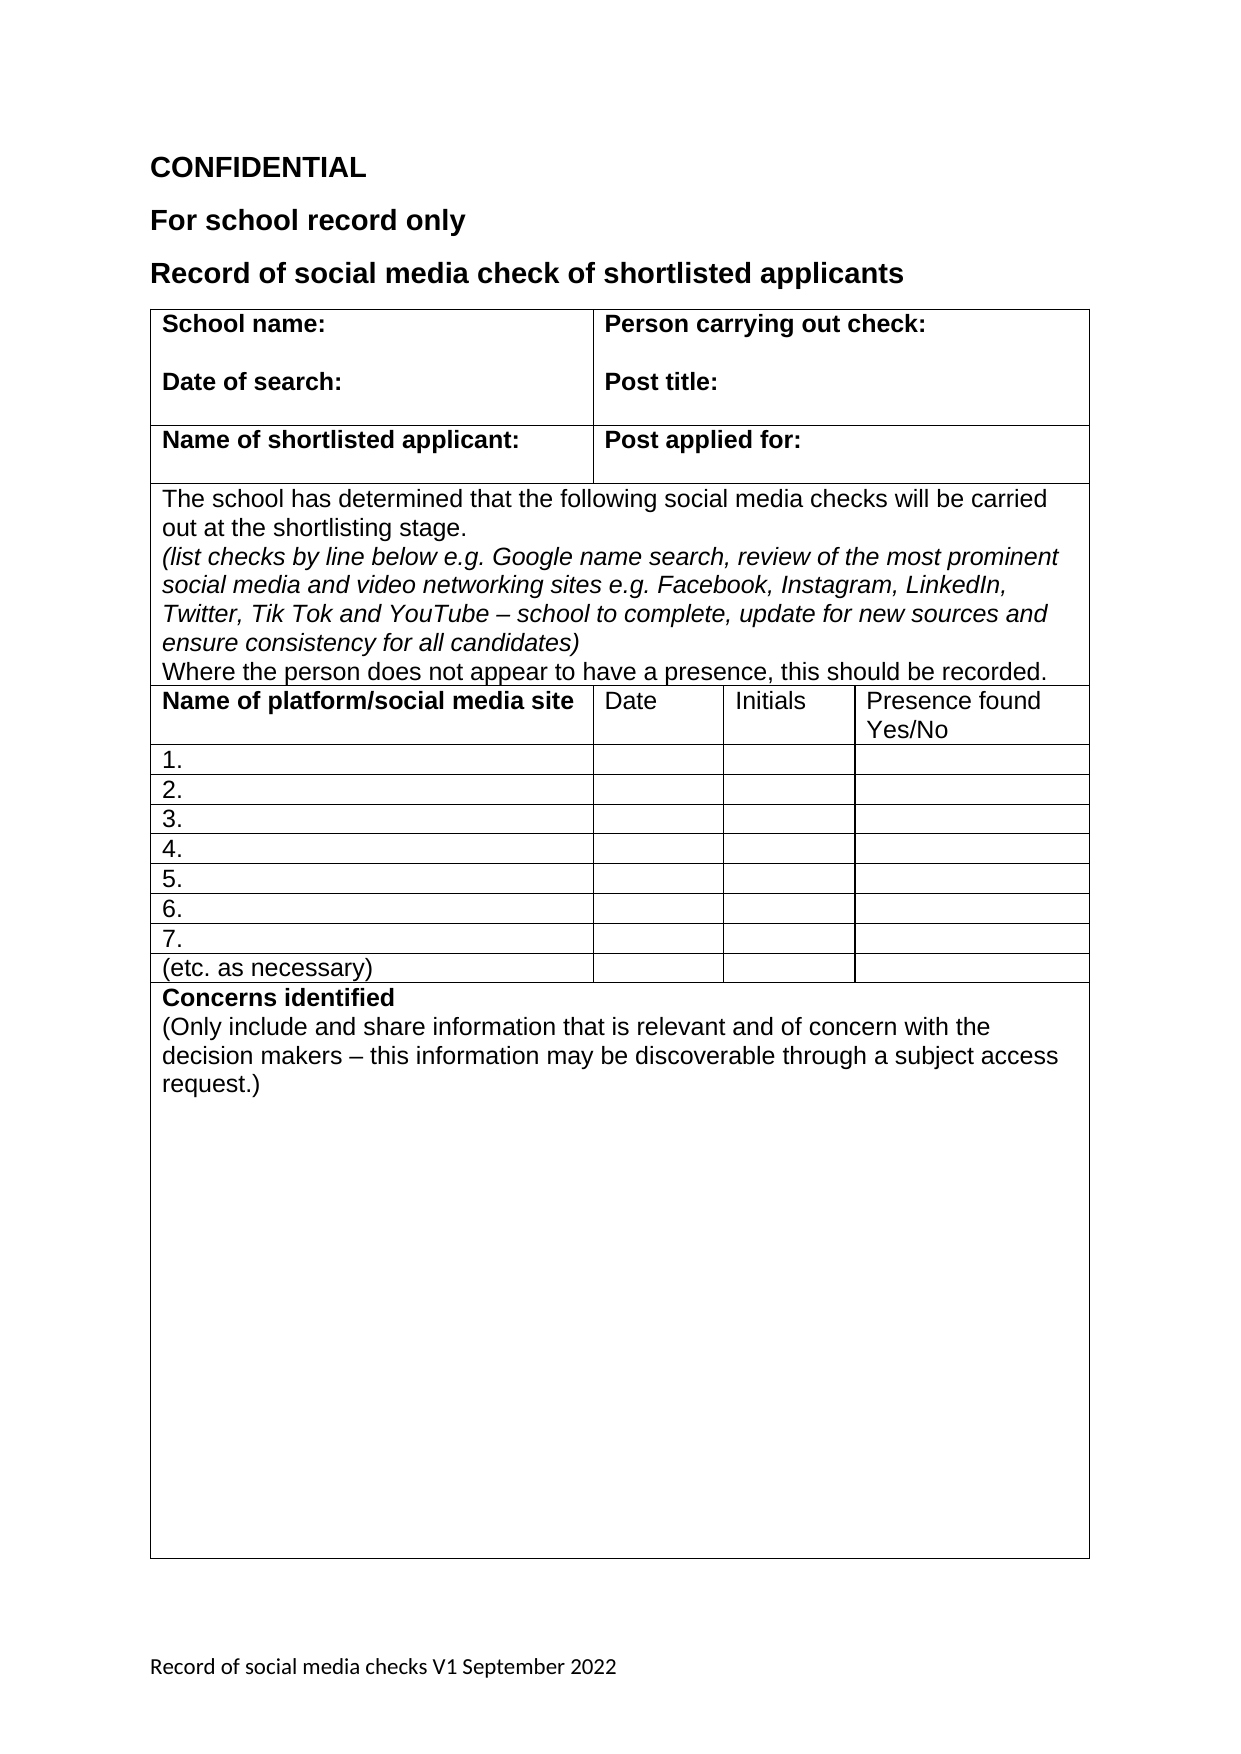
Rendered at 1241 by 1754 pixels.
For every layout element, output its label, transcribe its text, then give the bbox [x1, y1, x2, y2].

table_cell [724, 954, 854, 982]
table_cell [724, 834, 854, 863]
table_cell [594, 954, 723, 982]
table_cell [724, 924, 854, 952]
table_cell 1. [151, 745, 593, 774]
table_cell [724, 745, 854, 774]
table_cell [594, 775, 723, 803]
table_cell [594, 805, 723, 833]
table_cell [594, 924, 723, 952]
table_cell Presence found Yes/No [856, 686, 1089, 744]
table_cell [724, 775, 854, 803]
text Record of social media check of shortlisted applicants [150, 256, 1090, 289]
table_cell 5. [151, 864, 593, 893]
table_cell [856, 805, 1089, 833]
table_cell [856, 954, 1089, 982]
table_cell Name of platform/social media site [151, 686, 593, 744]
table_cell 3. [151, 805, 593, 833]
table_cell The school has determined that the following social media checks will be carried out at the shortlisting stage. (list checks by line below e.g. Google name search, review of the most prominent social media and video networking sites e.g. Facebook, Instagram, LinkedIn, Twitter, Tik Tok and YouTube – school to complete, update for new sources and ensure consistency for all candidates) Where the person does not appear to have a presence, this should be recorded. [151, 484, 1089, 685]
table_cell [594, 864, 723, 893]
table_cell [856, 864, 1089, 893]
table_cell 7. [151, 924, 593, 952]
table_cell [594, 834, 723, 863]
table_cell 2. [151, 775, 593, 803]
table_cell [724, 864, 854, 893]
table_header School name: Date of search: [151, 310, 593, 424]
table_cell 4. [151, 834, 593, 863]
table_cell [594, 745, 723, 774]
table_cell [594, 894, 723, 923]
table_cell [724, 894, 854, 923]
table_cell Name of shortlisted applicant: [151, 426, 593, 483]
table_cell [856, 924, 1089, 952]
table_cell [724, 805, 854, 833]
table_cell [856, 745, 1089, 774]
table_cell Initials [724, 686, 854, 744]
table_cell 6. [151, 894, 593, 923]
text CONFIDENTIAL [150, 150, 1090, 183]
table_header Person carrying out check: Post title: [594, 310, 1089, 424]
table_cell Concerns identified (Only include and share information that is relevant and of concern with the decision makers – this information may be discoverable through a subject access request.) [151, 983, 1089, 1558]
table_cell [856, 834, 1089, 863]
table_cell Date [594, 686, 723, 744]
text For school record only [150, 203, 1090, 236]
table_cell (etc. as necessary) [151, 954, 593, 982]
table_cell [856, 775, 1089, 803]
table_cell [856, 894, 1089, 923]
table_cell Post applied for: [594, 426, 1089, 483]
